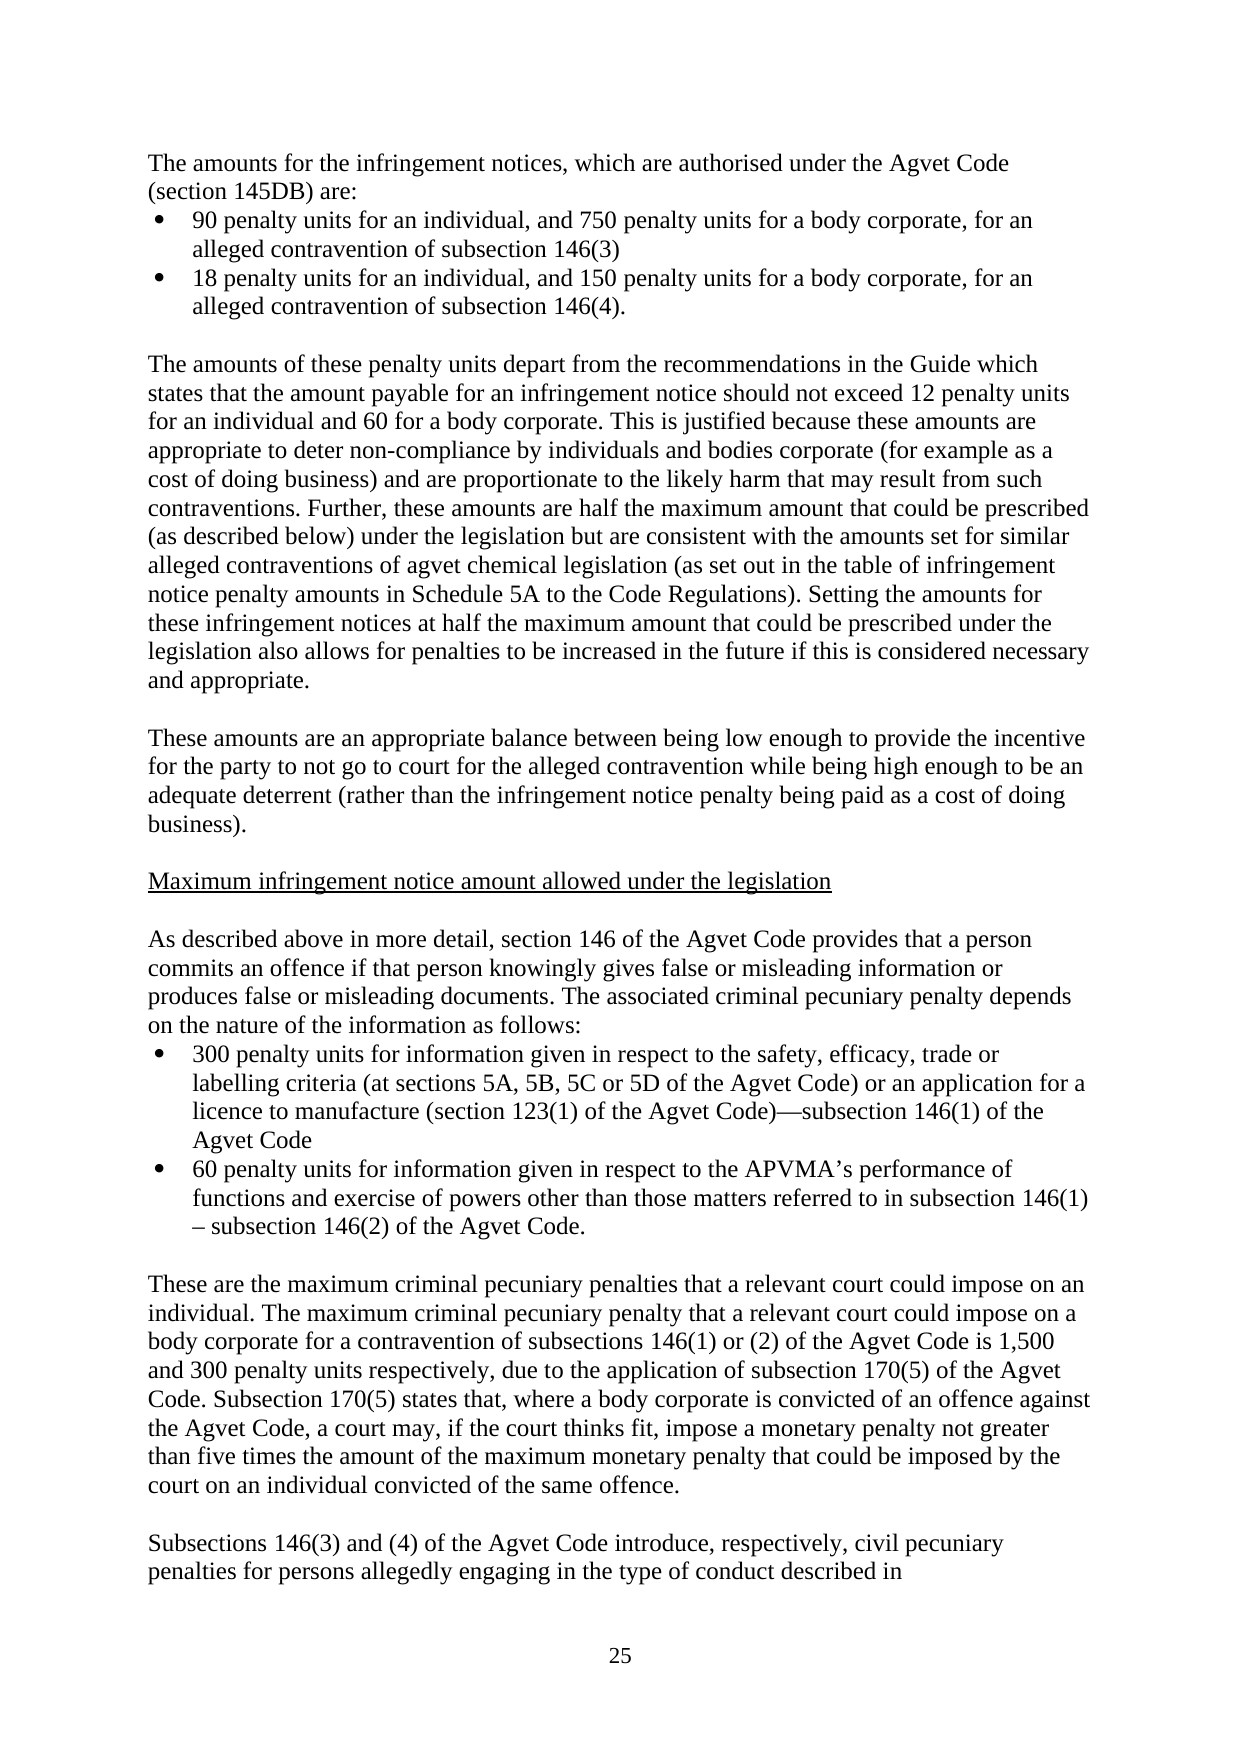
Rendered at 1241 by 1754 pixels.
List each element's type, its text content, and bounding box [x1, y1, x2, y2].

text These amounts are an appropriate balance between being low enough to provide the incentive for the party to not go to court for the alleged contravention while being high enough to be an adequate deterrent (rather than the infringement notice penalty being paid as a cost of doing business). [148, 723, 1092, 838]
text The amounts for the infringement notices, which are authorised under the Agvet Code (section 145DB) are: [148, 148, 1092, 205]
list 60 penalty units for information given in respect to the APVMA’s performance of functions and exercise of powers other than those matters referred to in subsection 146(1) – subsection 146(2) of the Agvet Code. [155, 1154, 1092, 1240]
list 90 penalty units for an individual, and 750 penalty units for a body corporate, for an alleged contravention of subsection 146(3) [155, 205, 1092, 263]
text These are the maximum criminal pecuniary penalties that a relevant court could impose on an individual. The maximum criminal pecuniary penalty that a relevant court could impose on a body corporate for a contravention of subsections 146(1) or (2) of the Agvet Code is 1,500 and 300 penalty units respectively, due to the application of subsection 170(5) of the Agvet Code. Subsection 170(5) states that, where a body corporate is convicted of an offence against the Agvet Code, a court may, if the court thinks fit, impose a monetary penalty not greater than five times the amount of the maximum monetary penalty that could be imposed by the court on an individual convicted of the same offence. [148, 1269, 1092, 1499]
list 18 penalty units for an individual, and 150 penalty units for a body corporate, for an alleged contravention of subsection 146(4). [155, 263, 1092, 320]
list 300 penalty units for information given in respect to the safety, efficacy, trade or labelling criteria (at sections 5A, 5B, 5C or 5D of the Agvet Code) or an application for a licence to manufacture (section 123(1) of the Agvet Code)—subsection 146(1) of the Agvet Code [155, 1039, 1092, 1154]
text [148, 1528, 1092, 1585]
text As described above in more detail, section 146 of the Agvet Code provides that a person commits an offence if that person knowingly gives false or misleading information or produces false or misleading documents. The associated criminal pecuniary penalty depends on the nature of the information as follows: [148, 924, 1092, 1039]
text Maximum infringement notice amount allowed under the legislation [148, 866, 1092, 895]
text The amounts of these penalty units depart from the recommendations in the Guide which states that the amount payable for an infringement notice should not exceed 12 penalty units for an individual and 60 for a body corporate. This is justified because these amounts are appropriate to deter non-compliance by individuals and bodies corporate (for example as a cost of doing business) and are proportionate to the likely harm that may result from such contraventions. Further, these amounts are half the maximum amount that could be prescribed (as described below) under the legislation but are consistent with the amounts set for similar alleged contraventions of agvet chemical legislation (as set out in the table of infringement notice penalty amounts in Schedule 5A to the Code Regulations). Setting the amounts for these infringement notices at half the maximum amount that could be prescribed under the legislation also allows for penalties to be increased in the future if this is considered necessary and appropriate. [148, 349, 1092, 694]
